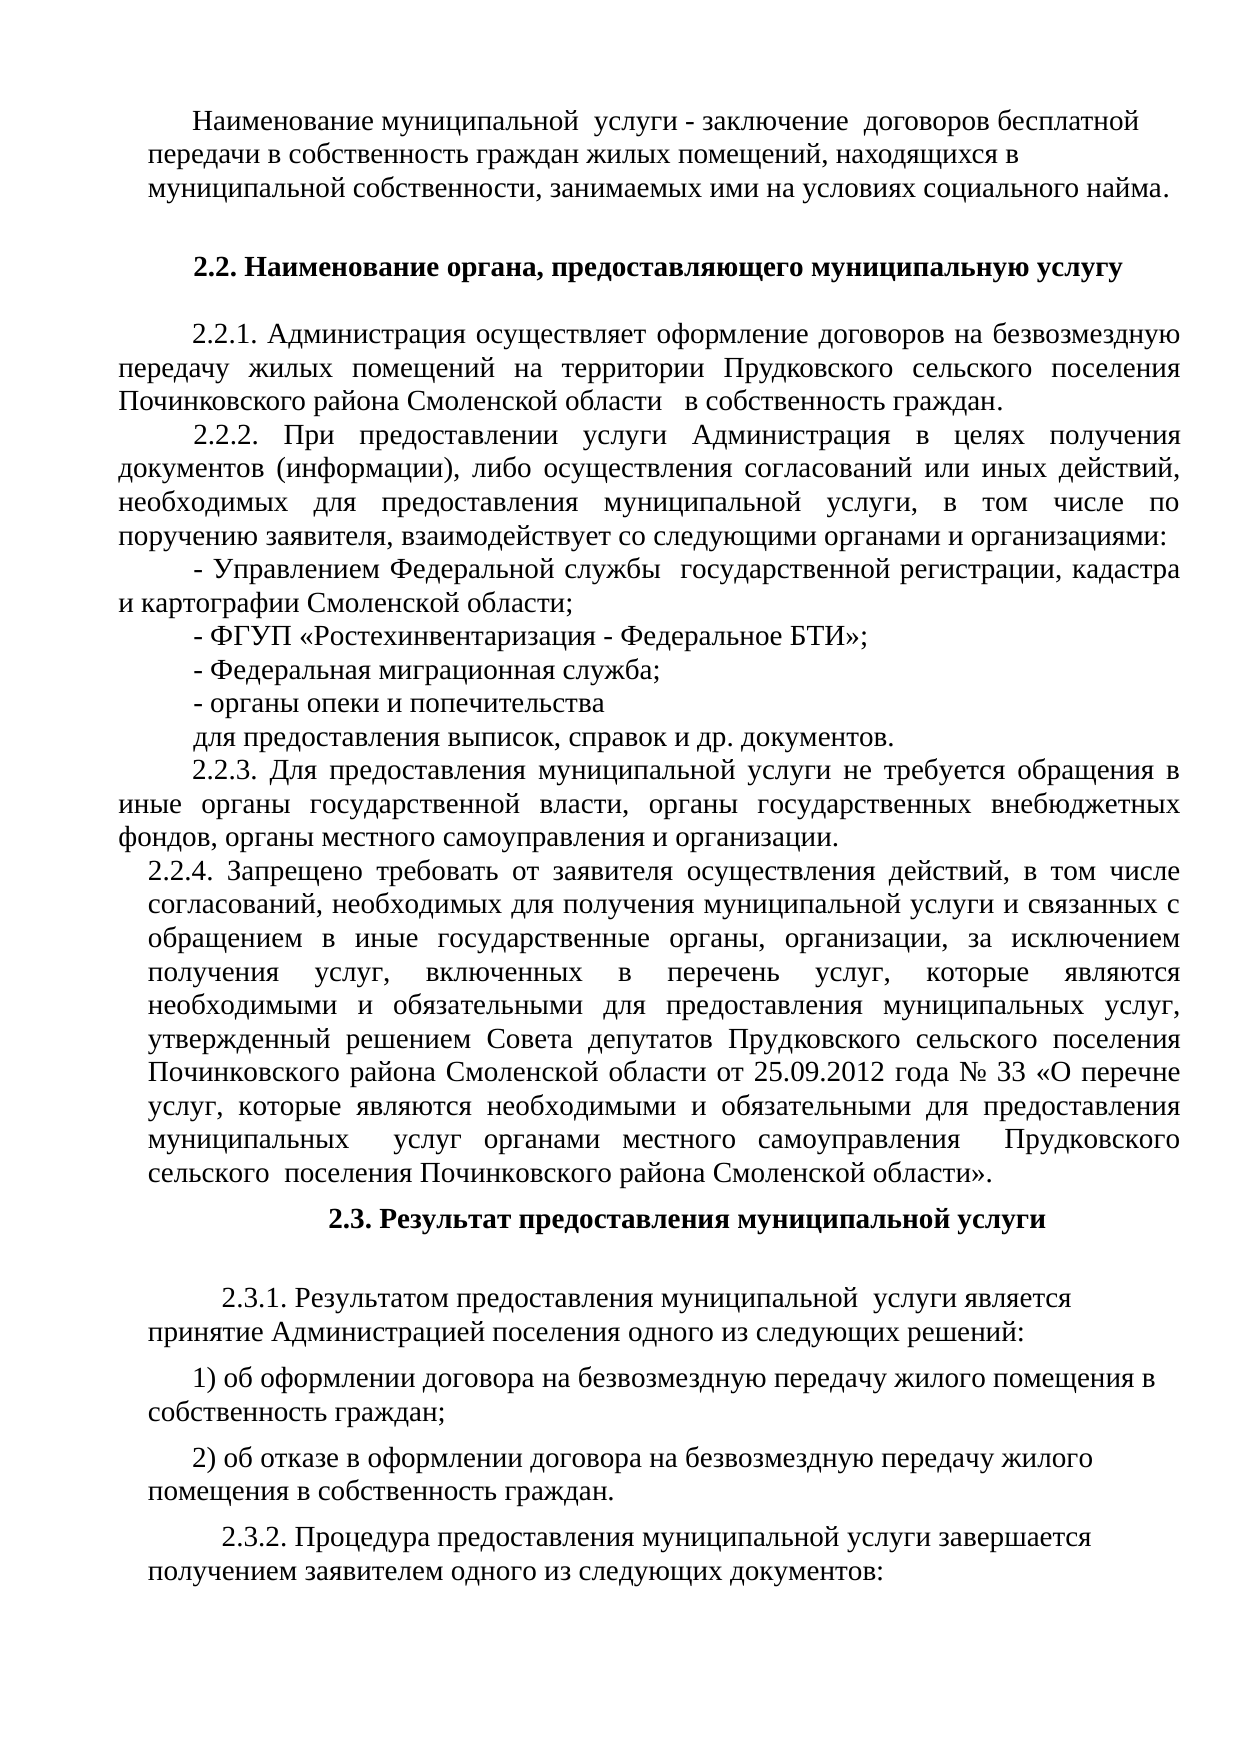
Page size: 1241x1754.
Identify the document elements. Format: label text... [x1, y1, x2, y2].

text - Управлением Федеральной службы государственной регистрации, кадастра и картографии Смоленской области; [118, 551, 1181, 618]
text - органы опеки и попечительства [118, 685, 1181, 719]
text 2.2.4. Запрещено требовать от заявителя осуществления действий, в том числе согласований, необходимых для получения муниципальной услуги и связанных с обращением в иные государственные органы, организации, за исключением получения услуг, включенных в перечень услуг, которые являются необходимыми и обязательными для предоставления муниципальных услуг, утвержденный решением Совета депутатов Прудковского сельского поселения Починковского района Смоленской области от 25.09.2012 года № 33 «О перечне услуг, которые являются необходимыми и обязательными для предоставления муниципальных услуг органами местного самоуправления Прудковского сельского поселения Починковского района Смоленской области». [148, 853, 1181, 1188]
text 2.2.2. При предоставлении услуги Администрация в целях получения документов (информации), либо осуществления согласований или иных действий, необходимых для предоставления муниципальной услуги, в том числе по поручению заявителя, взаимодействует со следующими органами и организациями: [118, 417, 1181, 551]
text - ФГУП «Ростехинвентаризация - Федеральное БТИ»; [118, 618, 1181, 652]
text 2.3.1. Результатом предоставления муниципальной услуги является принятие Администрацией поселения одного из следующих решений: [148, 1281, 1181, 1348]
text 2.2. Наименование органа, предоставляющего муниципальную услугу [118, 249, 1181, 283]
text Наименование муниципальной услуги - заключение договоров бесплатной передачи в собственность граждан жилых помещений, находящихся в муниципальной собственности, занимаемых ими на условиях социального найма. [148, 103, 1181, 203]
text 2.3. Результат предоставления муниципальной услуги [118, 1201, 1181, 1234]
text 1) об оформлении договора на безвозмездную передачу жилого помещения в собственность граждан; [148, 1360, 1181, 1427]
text для предоставления выписок, справок и др. документов. [118, 719, 1181, 752]
text - Федеральная миграционная служба; [118, 652, 1181, 685]
text 2.2.3. Для предоставления муниципальной услуги не требуется обращения в иные органы государственной власти, органы государственных внебюджетных фондов, органы местного самоуправления и организации. [118, 752, 1181, 853]
text 2) об отказе в оформлении договора на безвозмездную передачу жилого помещения в собственность граждан. [148, 1440, 1181, 1507]
text 2.3.2. Процедура предоставления муниципальной услуги завершается получением заявителем одного из следующих документов: [148, 1519, 1181, 1586]
text 2.2.1. Администрация осуществляет оформление договоров на безвозмездную передачу жилых помещений на территории Прудковского сельского поселения Починковского района Смоленской области в собственность граждан. [118, 316, 1181, 417]
